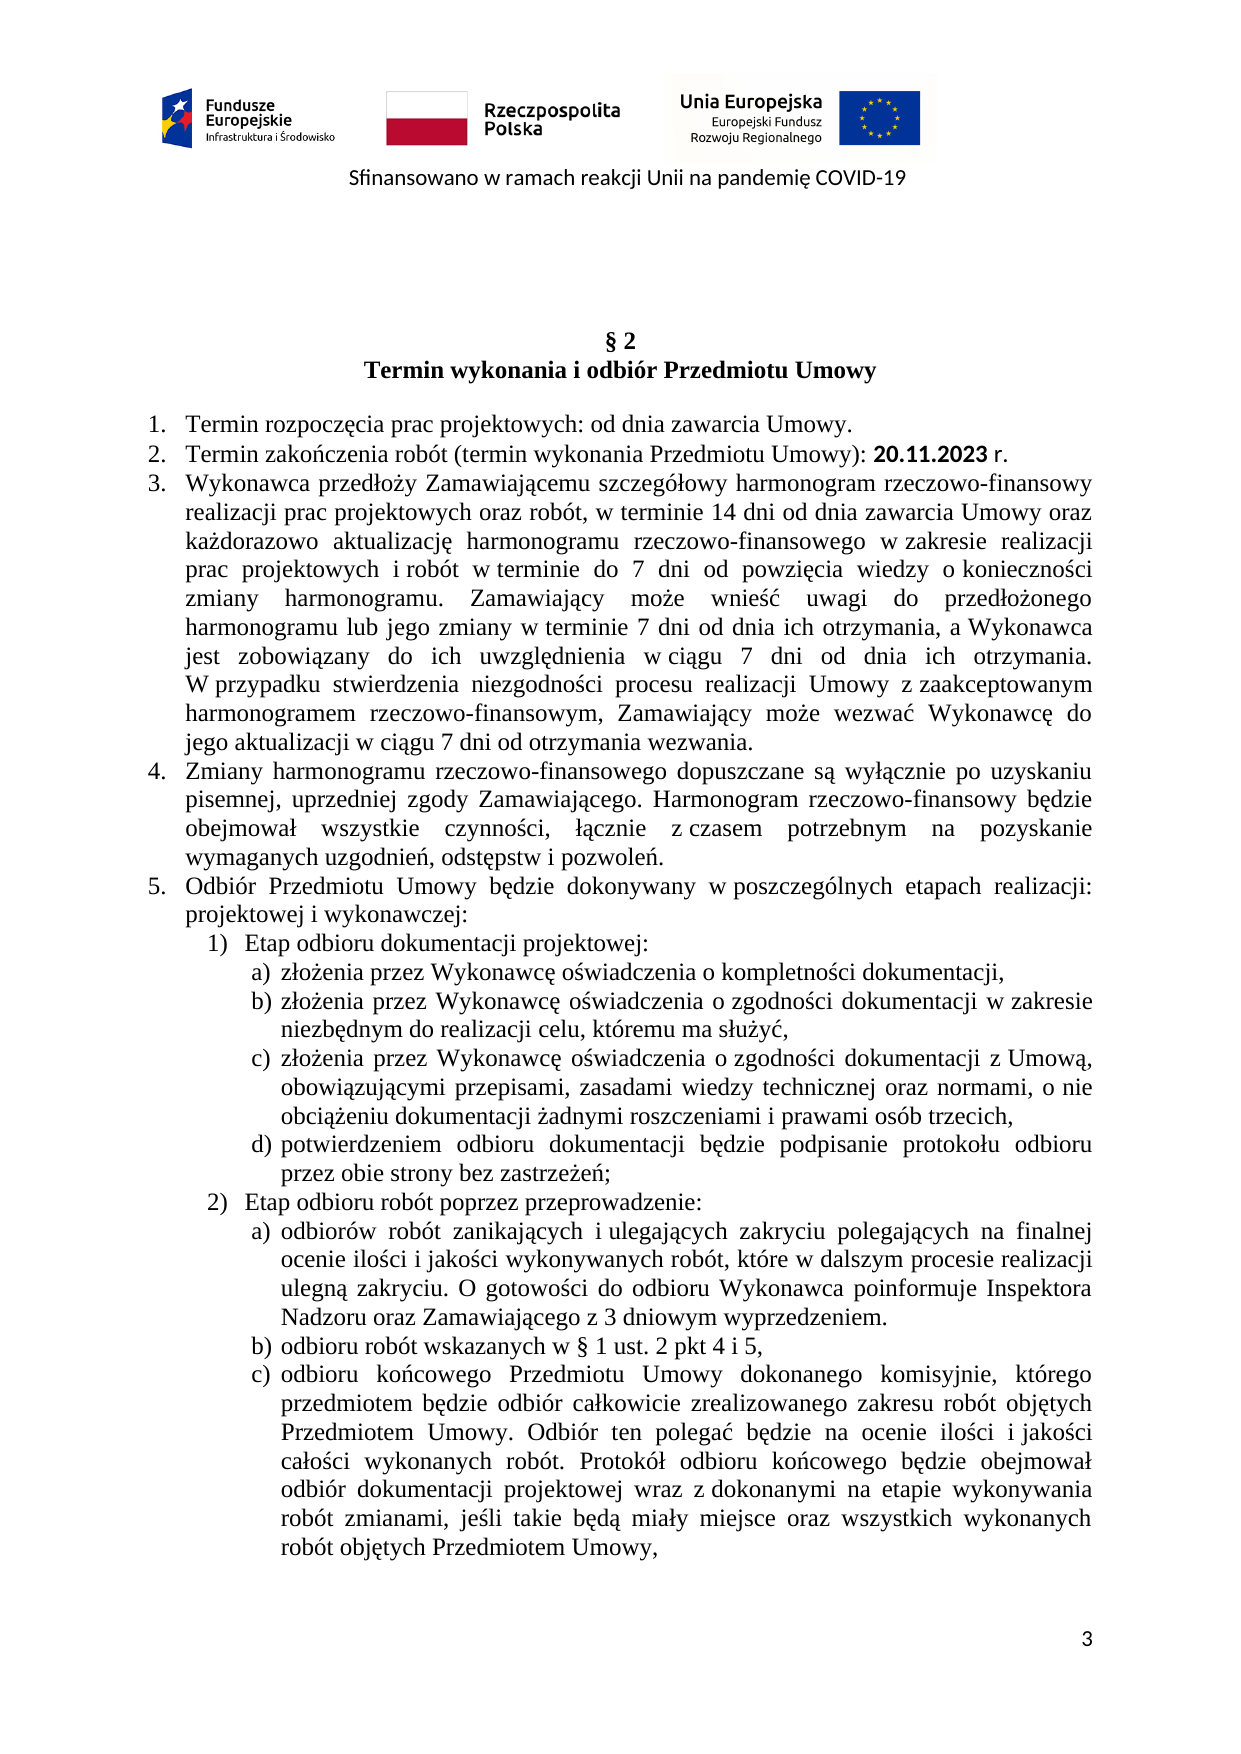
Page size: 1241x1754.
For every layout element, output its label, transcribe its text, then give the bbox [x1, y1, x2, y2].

picture [147, 73, 349, 163]
list Zmiany harmonogramu rzeczowo-finansowego dopuszczane są wyłącznie po uzyskaniu pisemnej, uprzedniej zgody Zamawiającego. Harmonogram rzeczowo-finansowy będzie obejmował wszystkie czynności, łącznie z czasem potrzebnym na pozyskanie wymaganych uzgodnień, odstępstw i pozwoleń. [148, 756, 1093, 871]
list potwierdzeniem odbioru dokumentacji będzie podpisanie protokołu odbioru przez obie strony bez zastrzeżeń; [251, 1129, 1093, 1187]
picture [368, 73, 637, 163]
list złożenia przez Wykonawcę oświadczenia o zgodności dokumentacji z Umową, obowiązującymi przepisami, zasadami wiedzy technicznej oraz normami, o nie obciążeniu dokumentacji żadnymi roszczeniami i prawami osób trzecich, [251, 1043, 1093, 1129]
list Termin rozpoczęcia prac projektowych: od dnia zawarcia Umowy. [148, 409, 1093, 438]
list Termin zakończenia robót (termin wykonania Przedmiotu Umowy): 20.11.2023 r. [148, 438, 1093, 468]
picture [663, 73, 938, 163]
list Etap odbioru dokumentacji projektowej: [207, 928, 1093, 957]
text § 2 [148, 326, 1093, 355]
list złożenia przez Wykonawcę oświadczenia o zgodności dokumentacji w zakresie niezbędnym do realizacji celu, któremu ma służyć, [251, 986, 1093, 1043]
text Termin wykonania i odbiór Przedmiotu Umowy [148, 355, 1093, 384]
list odbiorów robót zanikających i ulegających zakryciu polegających na finalnej ocenie ilości i jakości wykonywanych robót, które w dalszym procesie realizacji ulegną zakryciu. O gotowości do odbioru Wykonawca poinformuje Inspektora Nadzoru oraz Zamawiającego z 3 dniowym wyprzedzeniem. [251, 1216, 1093, 1331]
list odbioru końcowego Przedmiotu Umowy dokonanego komisyjnie, którego przedmiotem będzie odbiór całkowicie zrealizowanego zakresu robót objętych Przedmiotem Umowy. Odbiór ten polegać będzie na ocenie ilości i jakości całości wykonanych robót. Protokół odbioru końcowego będzie obejmował odbiór dokumentacji projektowej wraz z dokonanymi na etapie wykonywania robót zmianami, jeśli takie będą miały miejsce oraz wszystkich wykonanych robót objętych Przedmiotem Umowy, [251, 1359, 1093, 1561]
list odbioru robót wskazanych w § 1 ust. 2 pkt 4 i 5, [251, 1331, 1093, 1359]
list Etap odbioru robót poprzez przeprowadzenie: [207, 1187, 1093, 1216]
list złożenia przez Wykonawcę oświadczenia o kompletności dokumentacji, [251, 957, 1093, 986]
list Odbiór Przedmiotu Umowy będzie dokonywany w poszczególnych etapach realizacji: projektowej i wykonawczej: [148, 871, 1093, 928]
list Wykonawca przedłoży Zamawiającemu szczegółowy harmonogram rzeczowo-finansowy realizacji prac projektowych oraz robót, w terminie 14 dni od dnia zawarcia Umowy oraz każdorazowo aktualizację harmonogramu rzeczowo-finansowego w zakresie realizacji prac projektowych i robót w terminie do 7 dni od powzięcia wiedzy o konieczności zmiany harmonogramu. Zamawiający może wnieść uwagi do przedłożonego harmonogramu lub jego zmiany w terminie 7 dni od dnia ich otrzymania, a Wykonawca jest zobowiązany do ich uwzględnienia w ciągu 7 dni od dnia ich otrzymania. W przypadku stwierdzenia niezgodności procesu realizacji Umowy z zaakceptowanym harmonogramem rzeczowo-finansowym, Zamawiający może wezwać Wykonawcę do jego aktualizacji w ciągu 7 dni od otrzymania wezwania. [148, 468, 1093, 756]
